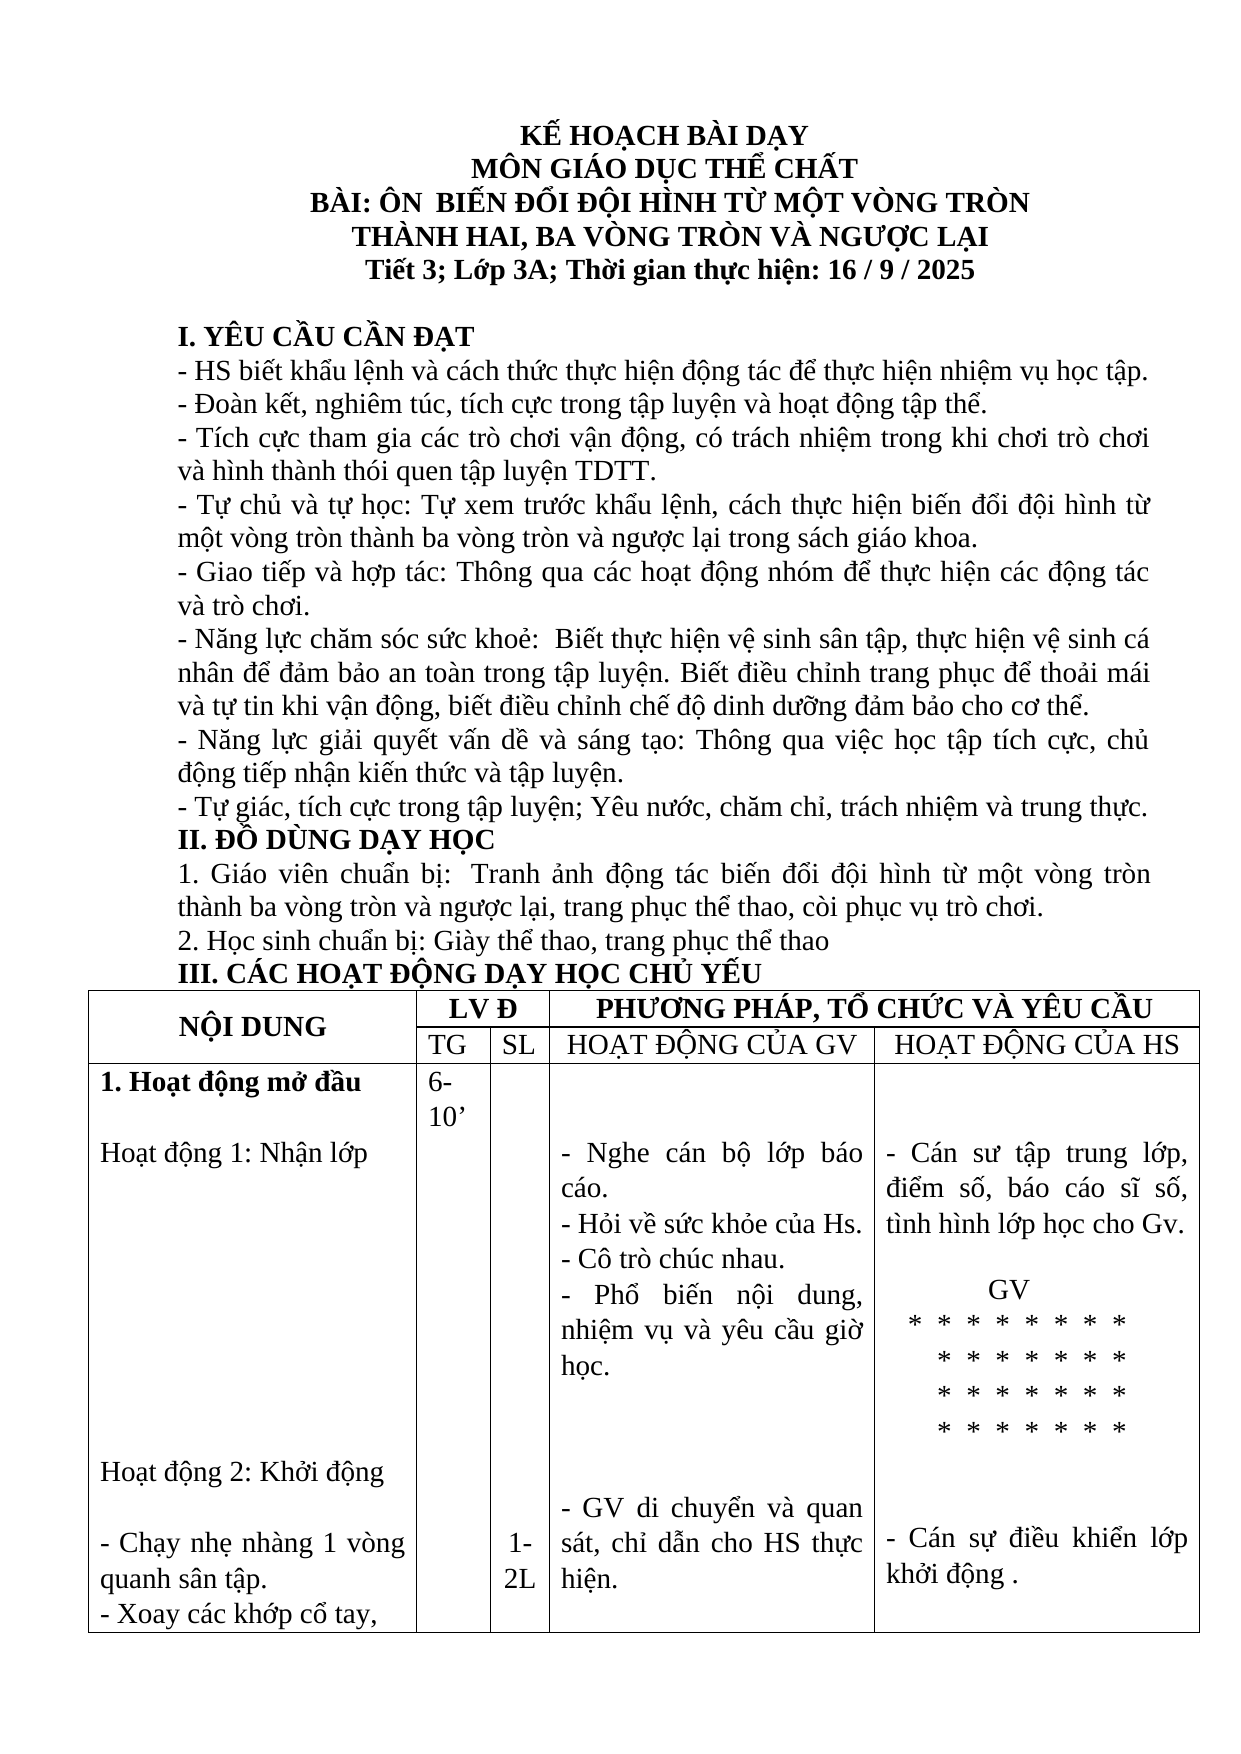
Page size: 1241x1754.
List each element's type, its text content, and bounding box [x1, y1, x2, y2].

text II. ĐỒ DÙNG DẠY HỌC [177, 822, 1152, 856]
text KẾ HOẠCH BÀI DẠY [177, 118, 1152, 152]
table_cell SL [491, 1028, 549, 1063]
table_cell HOẠT ĐỘNG CỦA GV [550, 1028, 874, 1063]
text - Tự giác, tích cực trong tập luyện; Yêu nước, chăm chỉ, trách nhiệm và trung thực. [177, 789, 1152, 822]
table_header LV Đ [417, 991, 549, 1026]
table_cell HOẠT ĐỘNG CỦA HS [875, 1028, 1199, 1063]
text - Đoàn kết, nghiêm túc, tích cực trong tập luyện và hoạt động tập thể. [177, 386, 1152, 420]
table_header PHƯƠNG PHÁP, TỔ CHỨC VÀ YÊU CẦU [550, 991, 1199, 1026]
table_cell 1-2L 1-2L [491, 1064, 549, 1632]
text - Giao tiếp và hợp tác: Thông qua các hoạt động nhóm để thực hiện các động tác và trò chơi. [177, 554, 1152, 621]
text MÔN GIÁO DỤC THỂ CHẤT [177, 152, 1152, 185]
text THÀNH HAI, BA VÒNG TRÒN VÀ NGƯỢC LẠI [188, 219, 1152, 252]
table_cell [550, 1064, 874, 1632]
table_cell 6-10’ 20p 4-6’ [417, 1064, 490, 1632]
text - Tích cực tham gia các trò chơi vận động, có trách nhiệm trong khi chơi trò chơi và hình thành thói quen tập luyện TDTT. [177, 420, 1152, 487]
text - Năng lực giải quyết vấn dề và sáng tạo: Thông qua việc học tập tích cực, chủ động tiếp nhận kiến thức và tập luyện. [177, 722, 1152, 789]
list YÊU CẦU CẦN ĐẠT [177, 319, 1152, 353]
text 1. Giáo viên chuẩn bị: Tranh ảnh động tác biến đổi đội hình từ một vòng tròn thành ba vòng tròn và ngược lại, trang phục thể thao, còi phục vụ trò chơi. [177, 856, 1152, 923]
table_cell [89, 1064, 416, 1632]
text III. CÁC HOẠT ĐỘNG DẠY HỌC CHỦ YẾU [177, 957, 1152, 990]
text - Tự chủ và tự học: Tự xem trước khẩu lệnh, cách thực hiện biến đổi đội hình từ một vòng tròn thành ba vòng tròn và ngược lại trong sách giáo khoa. [177, 487, 1152, 554]
table_header NỘI DUNG [89, 991, 416, 1063]
text BÀI: ÔN BIẾN ĐỔI ĐỘI HÌNH TỪ MỘT VÒNG TRÒN [188, 185, 1152, 219]
text - HS biết khẩu lệnh và cách thức thực hiện động tác để thực hiện nhiệm vụ học tập. [177, 353, 1152, 386]
table_cell TG [417, 1028, 490, 1063]
text Tiết 3; Lớp 3A; Thời gian thực hiện: 16 / 9 / 2025 [188, 252, 1152, 286]
text - Năng lực chăm sóc sức khoẻ: Biết thực hiện vệ sinh sân tập, thực hiện vệ sinh cá nhân để đảm bảo an toàn trong tập luyện. Biết điều chỉnh trang phục để thoải mái và tự tin khi vận động, biết điều chỉnh chế độ dinh dưỡng đảm bảo cho cơ thể. [177, 621, 1152, 722]
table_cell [875, 1064, 1199, 1632]
text 2. Học sinh chuẩn bị: Giày thể thao, trang phục thể thao [177, 923, 1152, 957]
